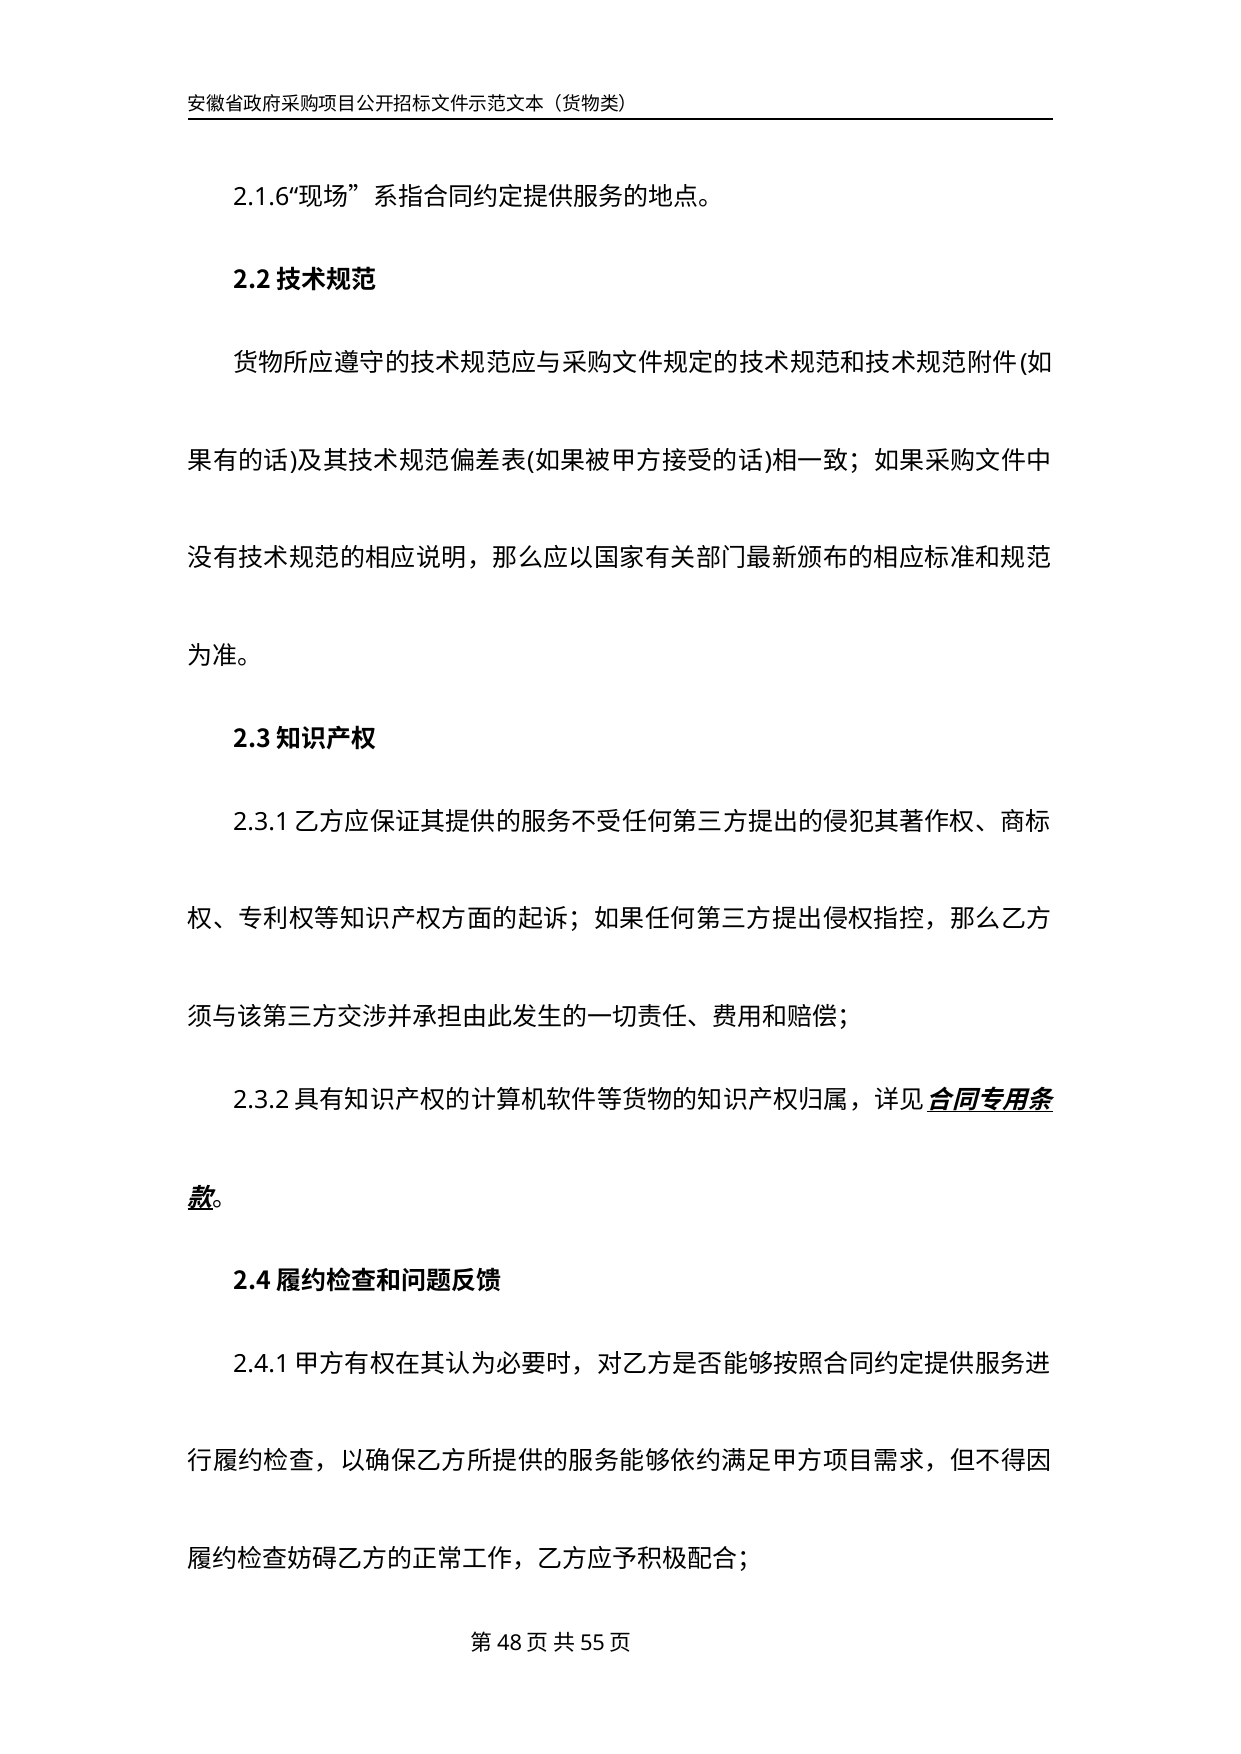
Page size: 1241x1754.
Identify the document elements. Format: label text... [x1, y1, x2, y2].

text 货物所应遵守的技术规范应与采购文件规定的技术规范和技术规范附件(如果有的话)及其技术规范偏差表(如果被甲方接受的话)相一致；如果采购文件中没有技术规范的相应说明，那么应以国家有关部门最新颁布的相应标准和规范为准。 [187, 328, 1053, 686]
text 2.2 技术规范 [187, 245, 1053, 310]
text 2.1.6“现场”系指合同约定提供服务的地点。 [187, 162, 1053, 227]
text 2.4.1甲方有权在其认为必要时，对乙方是否能够按照合同约定提供服务进行履约检查，以确保乙方所提供的服务能够依约满足甲方项目需求，但不得因履约检查妨碍乙方的正常工作，乙方应予积极配合； [187, 1329, 1053, 1589]
text 2.3 知识产权 [187, 704, 1053, 769]
text 2.3.1乙方应保证其提供的服务不受任何第三方提出的侵犯其著作权、商标权、专利权等知识产权方面的起诉；如果任何第三方提出侵权指控，那么乙方须与该第三方交涉并承担由此发生的一切责任、费用和赔偿； [187, 787, 1053, 1047]
text 2.4 履约检查和问题反馈 [187, 1246, 1053, 1311]
text 2.3.2具有知识产权的计算机软件等货物的知识产权归属，详见合同专用条款。 [187, 1065, 1053, 1228]
